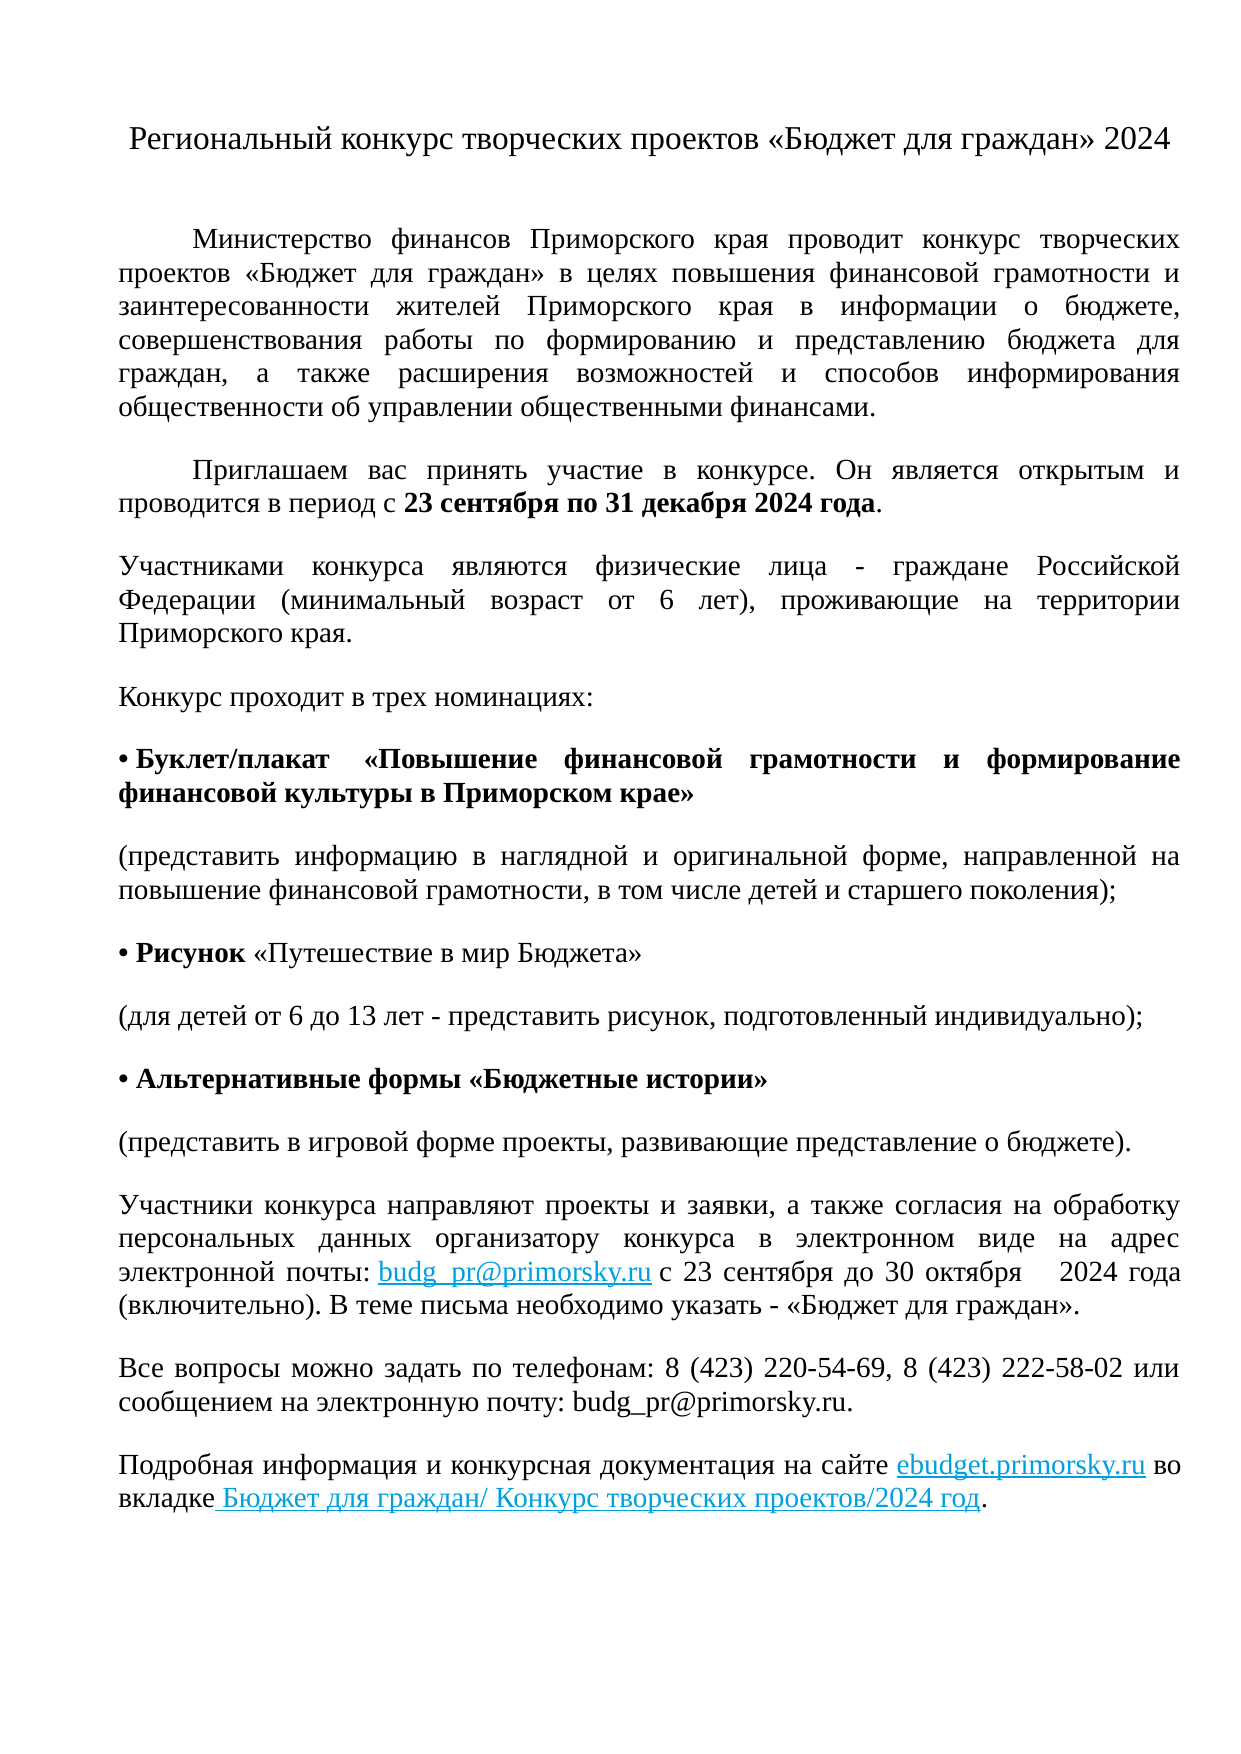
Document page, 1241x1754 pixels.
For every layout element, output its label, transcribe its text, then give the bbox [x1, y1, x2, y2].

text • Буклет/плакат «Повышение финансовой грамотности и формирование финансовой культуры в Приморском крае» [118, 742, 1181, 809]
text Конкурс проходит в трех номинациях: [118, 679, 1181, 712]
text Министерство финансов Приморского края проводит конкурс творческих проектов «Бюджет для граждан» в целях повышения финансовой грамотности и заинтересованности жителей Приморского края в информации о бюджете, совершенствования работы по формированию и представлению бюджета для граждан, а также расширения возможностей и способов информирования общественности об управлении общественными финансами. [118, 221, 1181, 422]
text (представить информацию в наглядной и оригинальной форме, направленной на повышение финансовой грамотности, в том числе детей и старшего поколения); [118, 838, 1181, 905]
text (для детей от 6 до 13 лет - представить рисунок, подготовленный индивидуально); [118, 998, 1181, 1031]
subtitle Региональный конкурс творческих проектов «Бюджет для граждан» 2024 [118, 118, 1181, 156]
text Участниками конкурса являются физические лица - граждане Российской Федерации (минимальный возраст от 6 лет), проживающие на территории Приморского края. [118, 548, 1181, 649]
text (представить в игровой форме проекты, развивающие представление о бюджете). [118, 1124, 1181, 1157]
text Все вопросы можно задать по телефонам: 8 (423) 220-54-69, 8 (423) 222-58-02 или сообщением на электронную почту: budg_pr@primorsky.ru. [118, 1351, 1181, 1418]
text • Альтернативные формы «Бюджетные истории» [118, 1061, 1181, 1094]
text • Рисунок «Путешествие в мир Бюджета» [118, 935, 1181, 968]
text Приглашаем вас принять участие в конкурсе. Он является открытым и проводится в период с 23 сентября по 31 декабря 2024 года. [118, 452, 1181, 519]
text Участники конкурса направляют проекты и заявки, а также согласия на обработку персональных данных организатору конкурса в электронном виде на адрес электронной почты: budg_pr@primorsky.ru с 23 сентября до 30 октября 2024 года (включительно). В теме письма необходимо указать - «Бюджет для граждан». [118, 1187, 1181, 1321]
text Подробная информация и конкурсная документация на сайте ebudget.primorsky.ru во вкладке Бюджет для граждан/ Конкурс творческих проектов/2024 год. [118, 1447, 1181, 1514]
